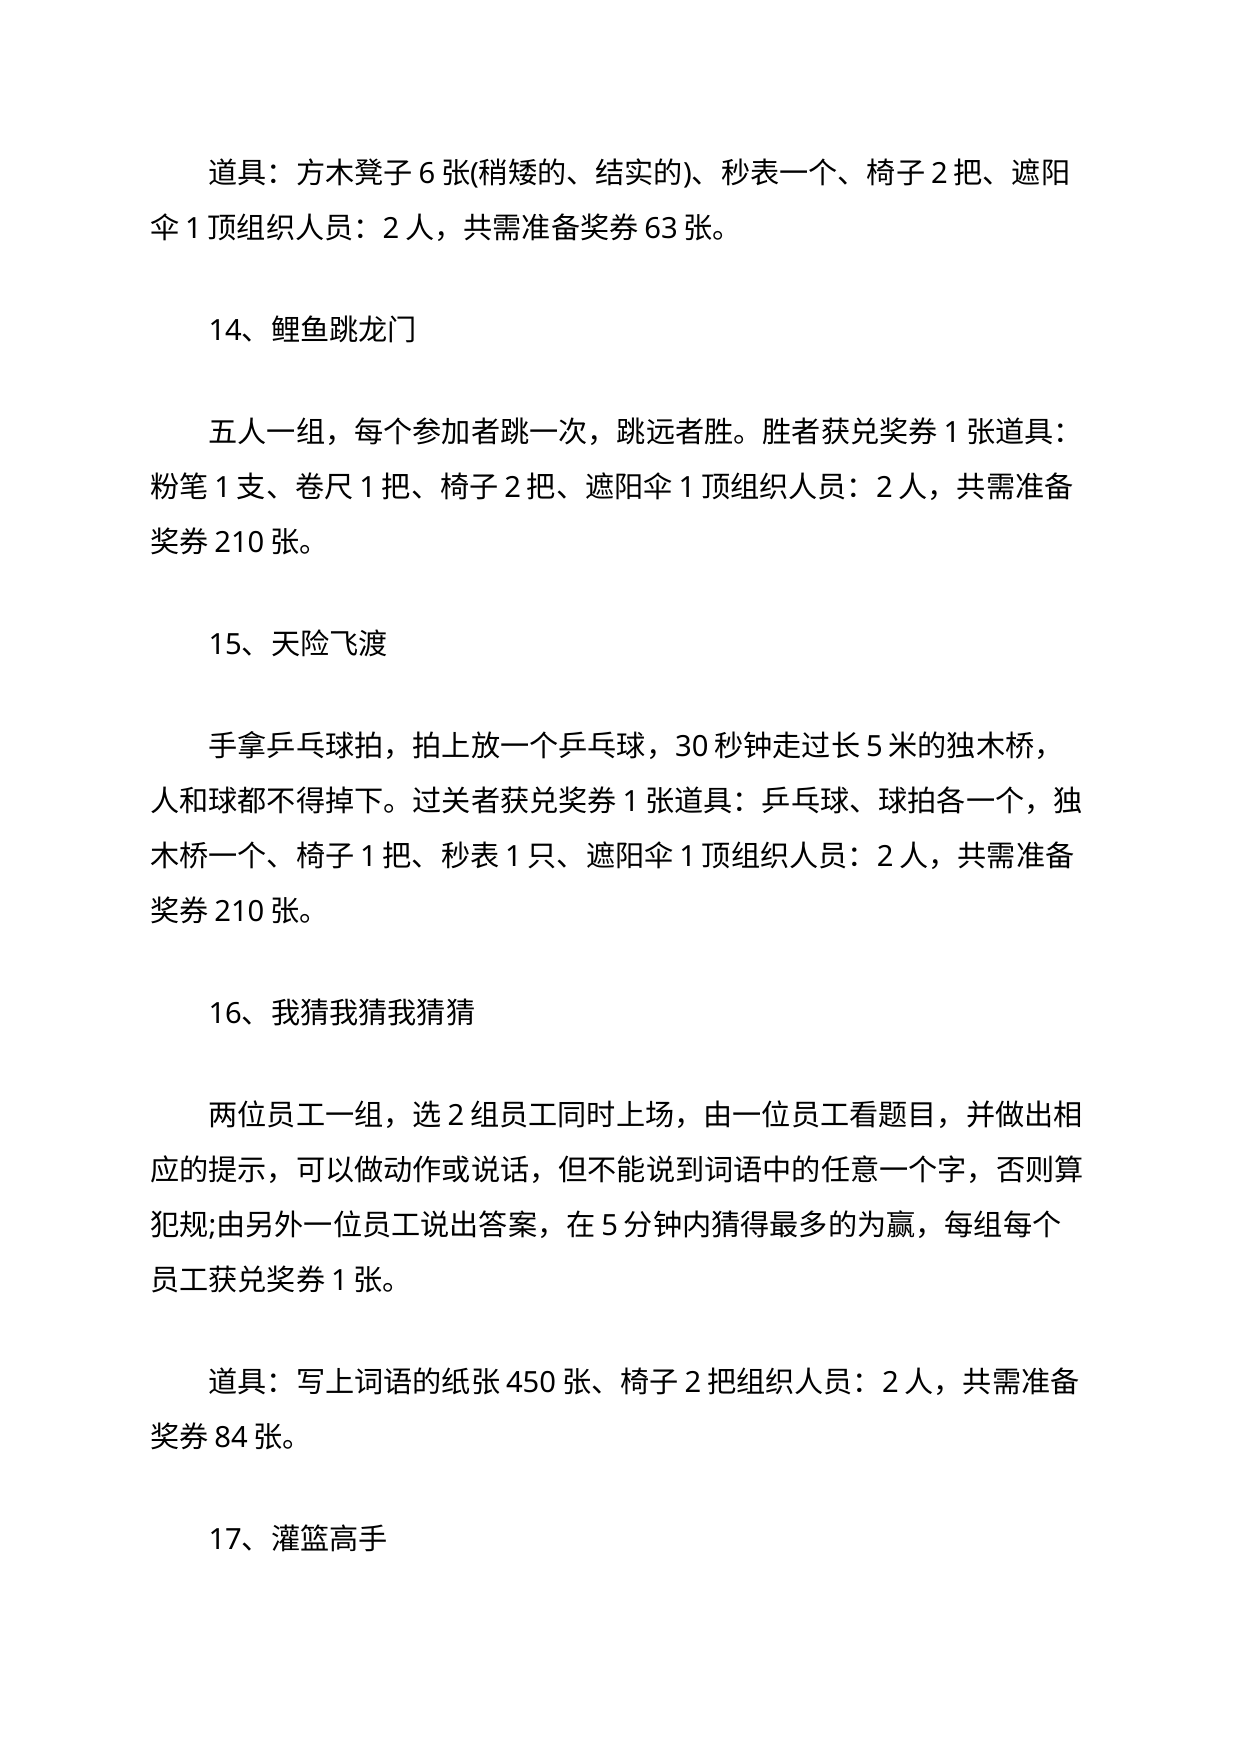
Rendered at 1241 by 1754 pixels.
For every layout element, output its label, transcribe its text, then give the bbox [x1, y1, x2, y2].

text 14、鲤鱼跳龙门 [150, 307, 1090, 349]
text 16、我猜我猜我猜猜 [150, 990, 1090, 1032]
text 道具：写上词语的纸张450张、椅子2把组织人员：2人，共需准备奖券84张。 [150, 1359, 1090, 1456]
text 五人一组，每个参加者跳一次，跳远者胜。胜者获兑奖券1张道具：粉笔1支、卷尺1把、椅子2把、遮阳伞1顶组织人员：2人，共需准备奖券210张。 [150, 409, 1090, 561]
text 17、灌篮高手 [150, 1516, 1090, 1558]
text 两位员工一组，选2组员工同时上场，由一位员工看题目，并做出相应的提示，可以做动作或说话，但不能说到词语中的任意一个字，否则算犯规;由另外一位员工说出答案，在5分钟内猜得最多的为赢，每组每个员工获兑奖券1张。 [150, 1092, 1090, 1299]
text 15、天险飞渡 [150, 621, 1090, 663]
text 道具：方木凳子6张(稍矮的、结实的)、秒表一个、椅子2把、遮阳伞1顶组织人员：2人，共需准备奖券63张。 [150, 150, 1090, 247]
text 手拿乒乓球拍，拍上放一个乒乓球，30秒钟走过长5米的独木桥，人和球都不得掉下。过关者获兑奖券1张道具：乒乓球、球拍各一个，独木桥一个、椅子1把、秒表1只、遮阳伞1顶组织人员：2人，共需准备奖券210张。 [150, 723, 1090, 930]
